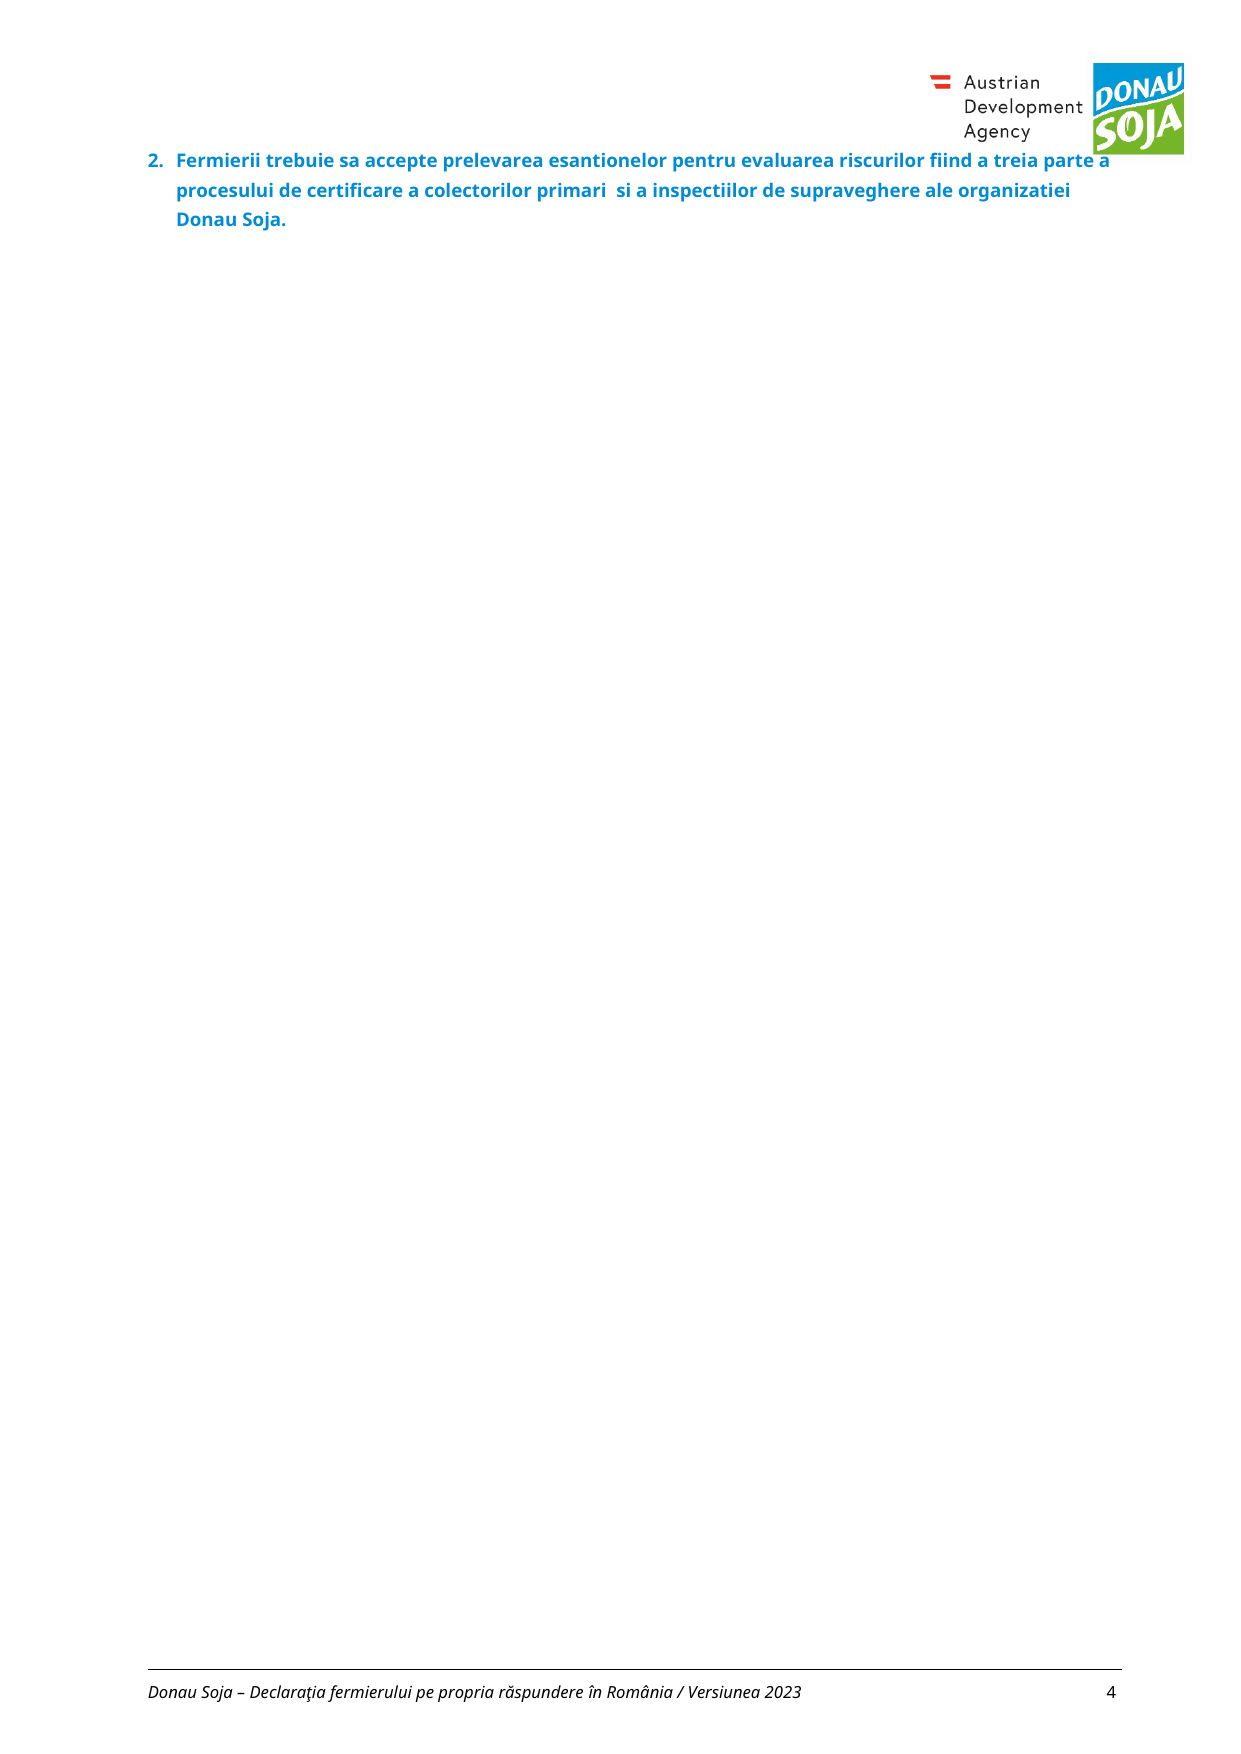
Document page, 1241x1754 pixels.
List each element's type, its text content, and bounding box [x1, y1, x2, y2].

picture [928, 54, 1193, 163]
list Fermierii trebuie sa accepte prelevarea esantionelor pentru evaluarea riscurilor fiind a treia parte a procesului de certificare a colectorilor primari si a inspectiilor de supraveghere ale organizatiei Donau Soja. [148, 148, 1122, 232]
